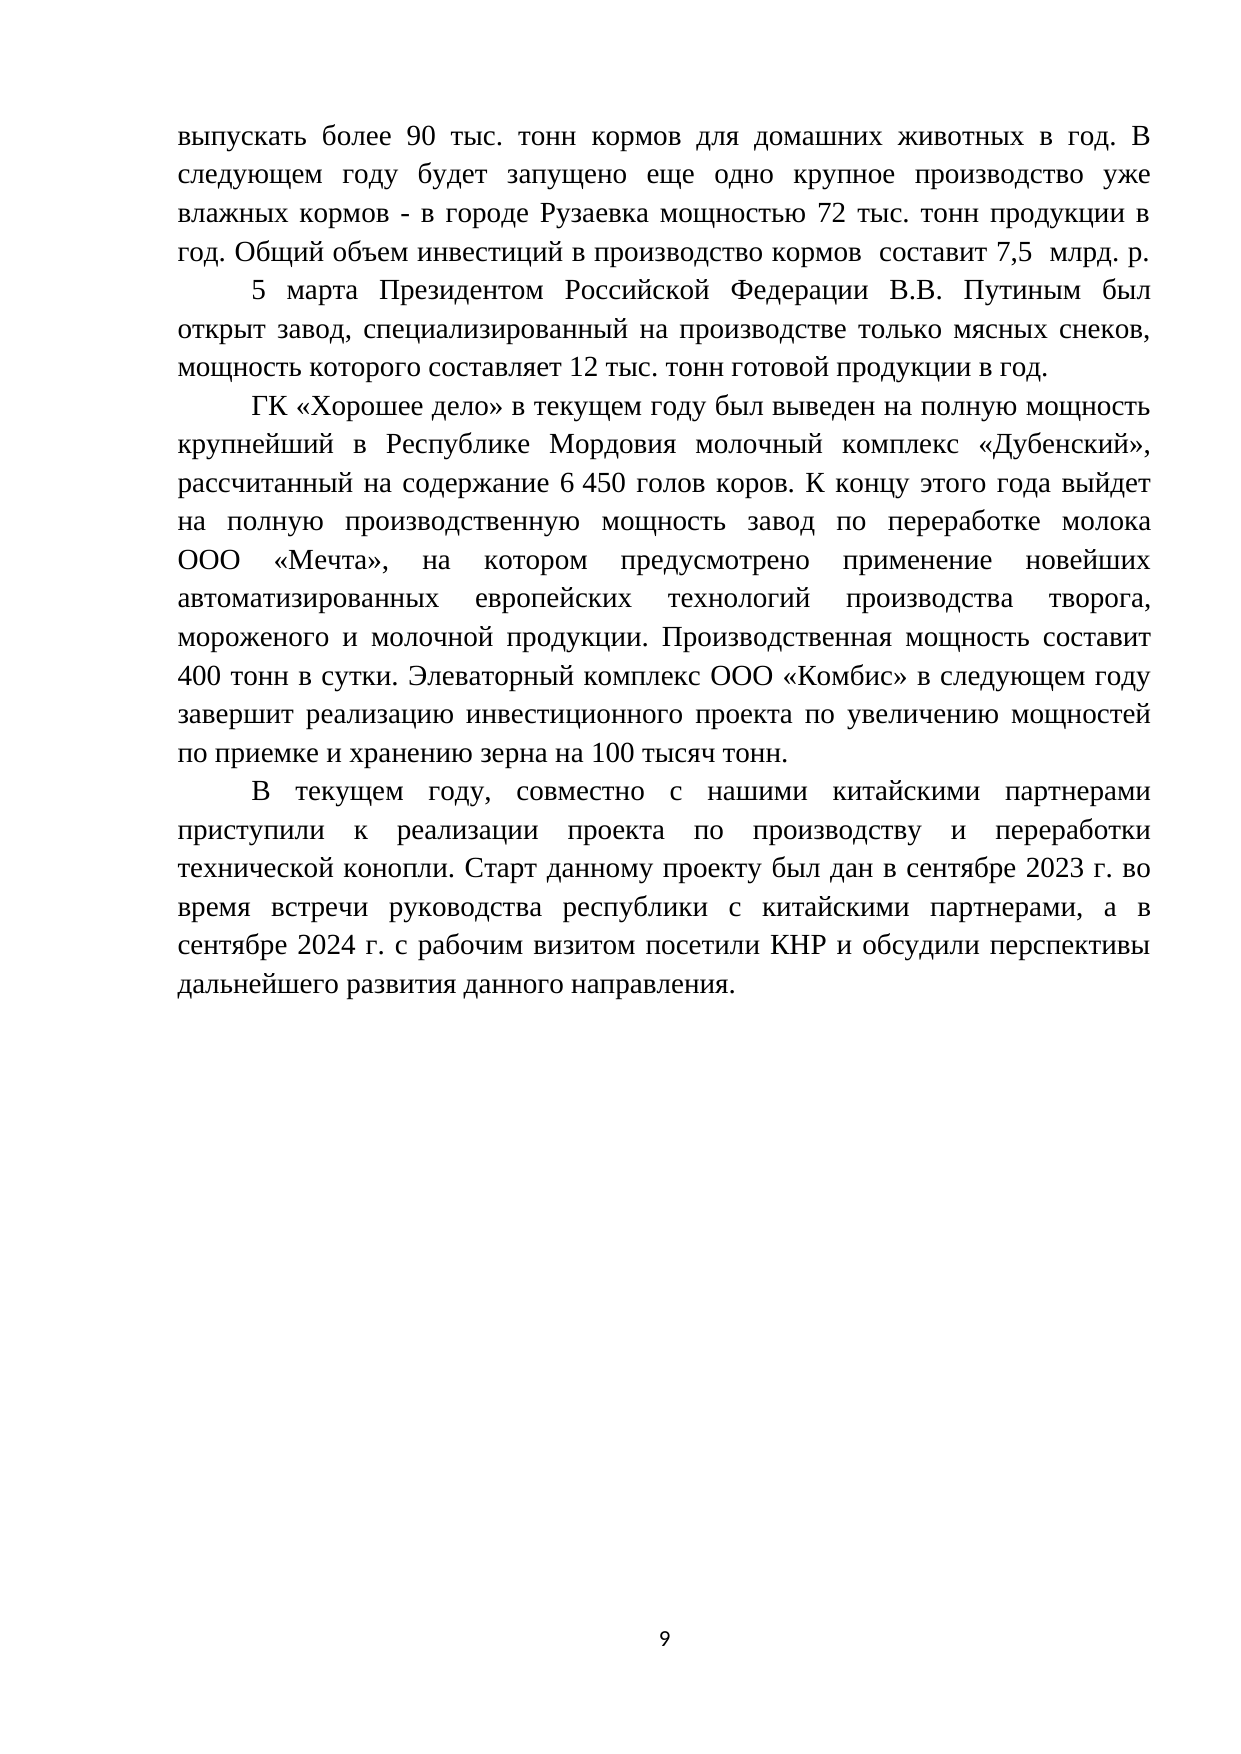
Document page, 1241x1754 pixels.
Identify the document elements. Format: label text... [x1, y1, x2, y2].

text ГК «Хорошее дело» в текущем году был выведен на полную мощность крупнейший в Республике Мордовия молочный комплекс «Дубенский», рассчитанный на содержание 6 450 голов коров. К концу этого года выйдет на полную производственную мощность завод по переработке молока ООО «Мечта», на котором предусмотрено применение новейших автоматизированных европейских технологий производства творога, мороженого и молочной продукции. Производственная мощность составит 400 тонн в сутки. Элеваторный комплекс ООО «Комбис» в следующем году завершит реализацию инвестиционного проекта по увеличению мощностей по приемке и хранению зерна на 100 тысяч тонн. [177, 388, 1152, 768]
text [177, 118, 1152, 267]
text В текущем году, совместно с нашими китайскими партнерами приступили к реализации проекта по производству и переработки технической конопли. Старт данному проекту был дан в сентябре 2023 г. во время встречи руководства республики с китайскими партнерами, а в сентябре 2024 г. с рабочим визитом посетили КНР и обсудили перспективы дальнейшего развития данного направления. [177, 773, 1152, 999]
text 5 марта Президентом Российской Федерации В.В. Путиным был открыт завод, специализированный на производстве только мясных снеков, мощность которого составляет 12 тыс. тонн готовой продукции в год. [177, 272, 1152, 383]
